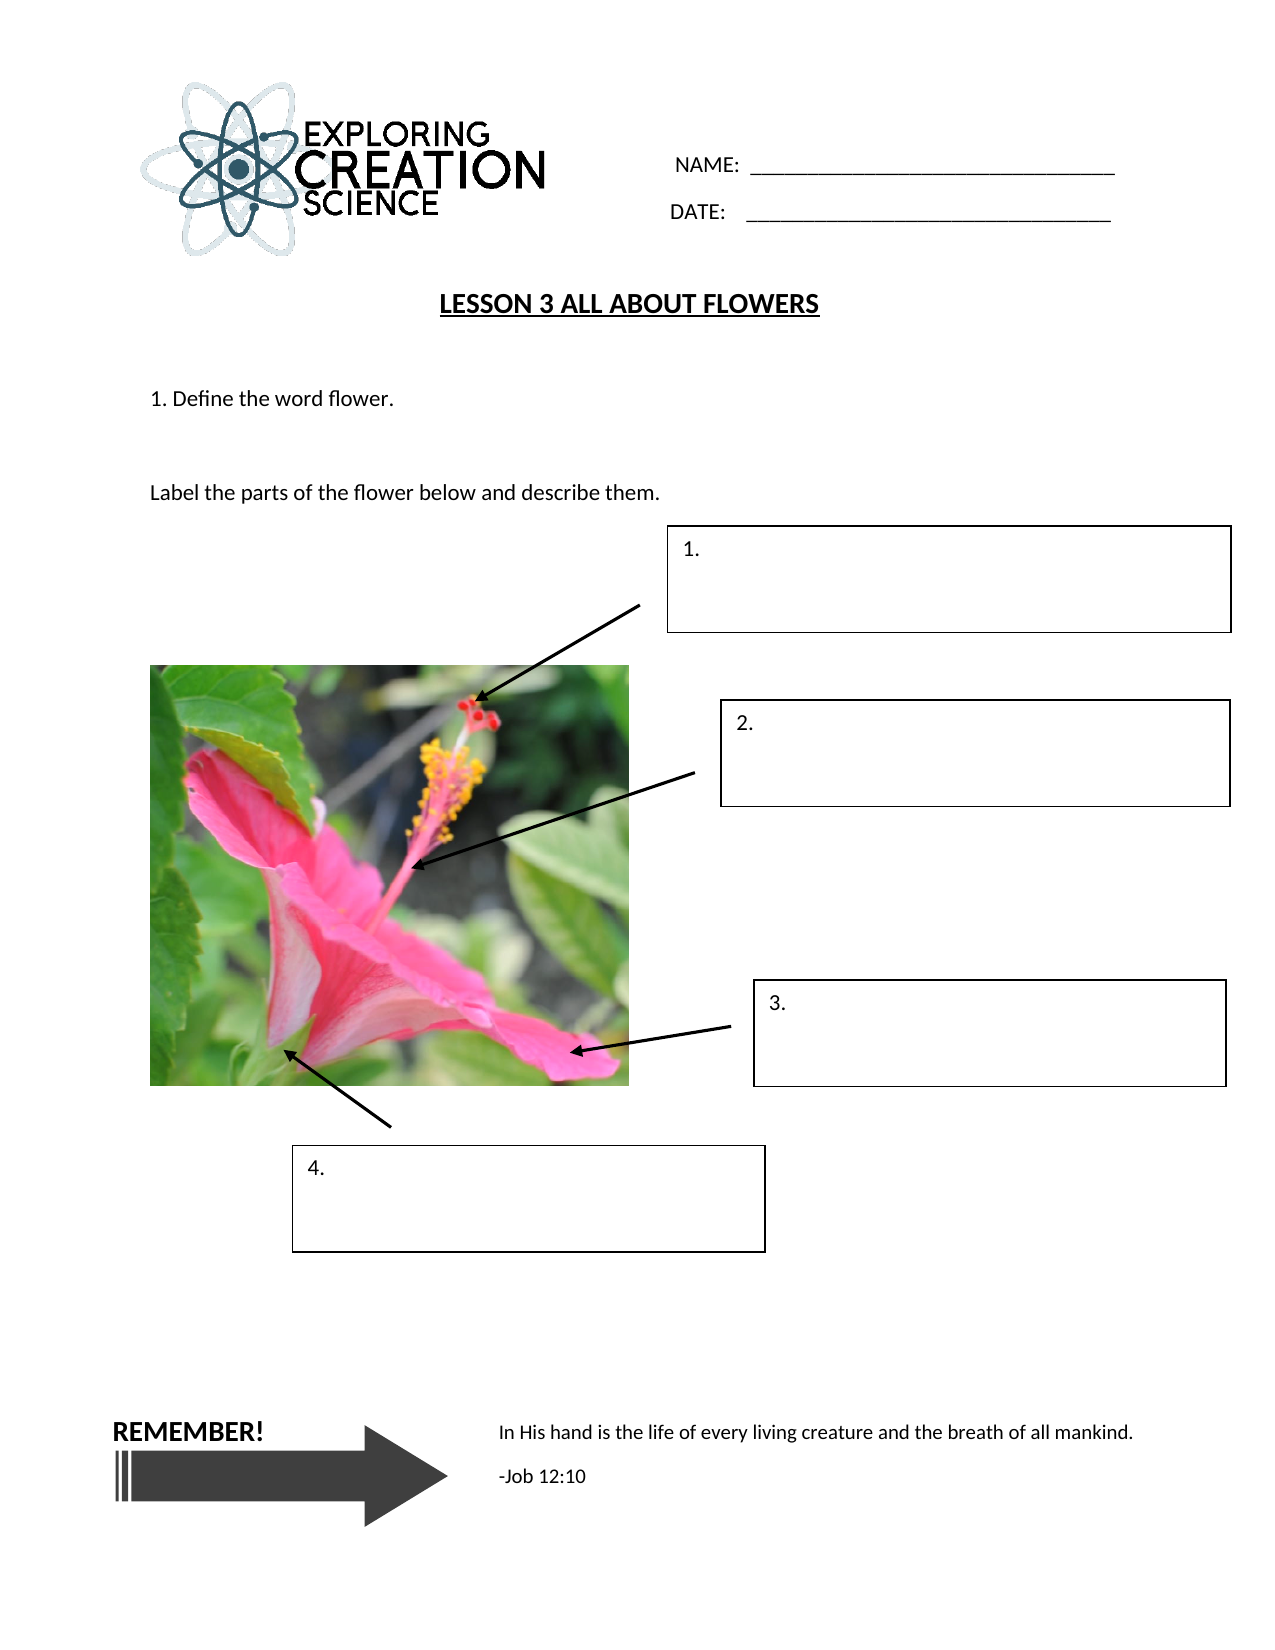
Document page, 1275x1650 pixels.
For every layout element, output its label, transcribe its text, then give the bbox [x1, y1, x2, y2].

picture [150, 665, 629, 1086]
text Label the parts of the flower below and describe them. [150, 478, 1125, 506]
text NAME: ________________________________ [548, 150, 1125, 178]
picture [140, 82, 548, 256]
text 1. Define the word flower. [150, 384, 1125, 412]
text DATE: ________________________________ [548, 197, 1125, 225]
